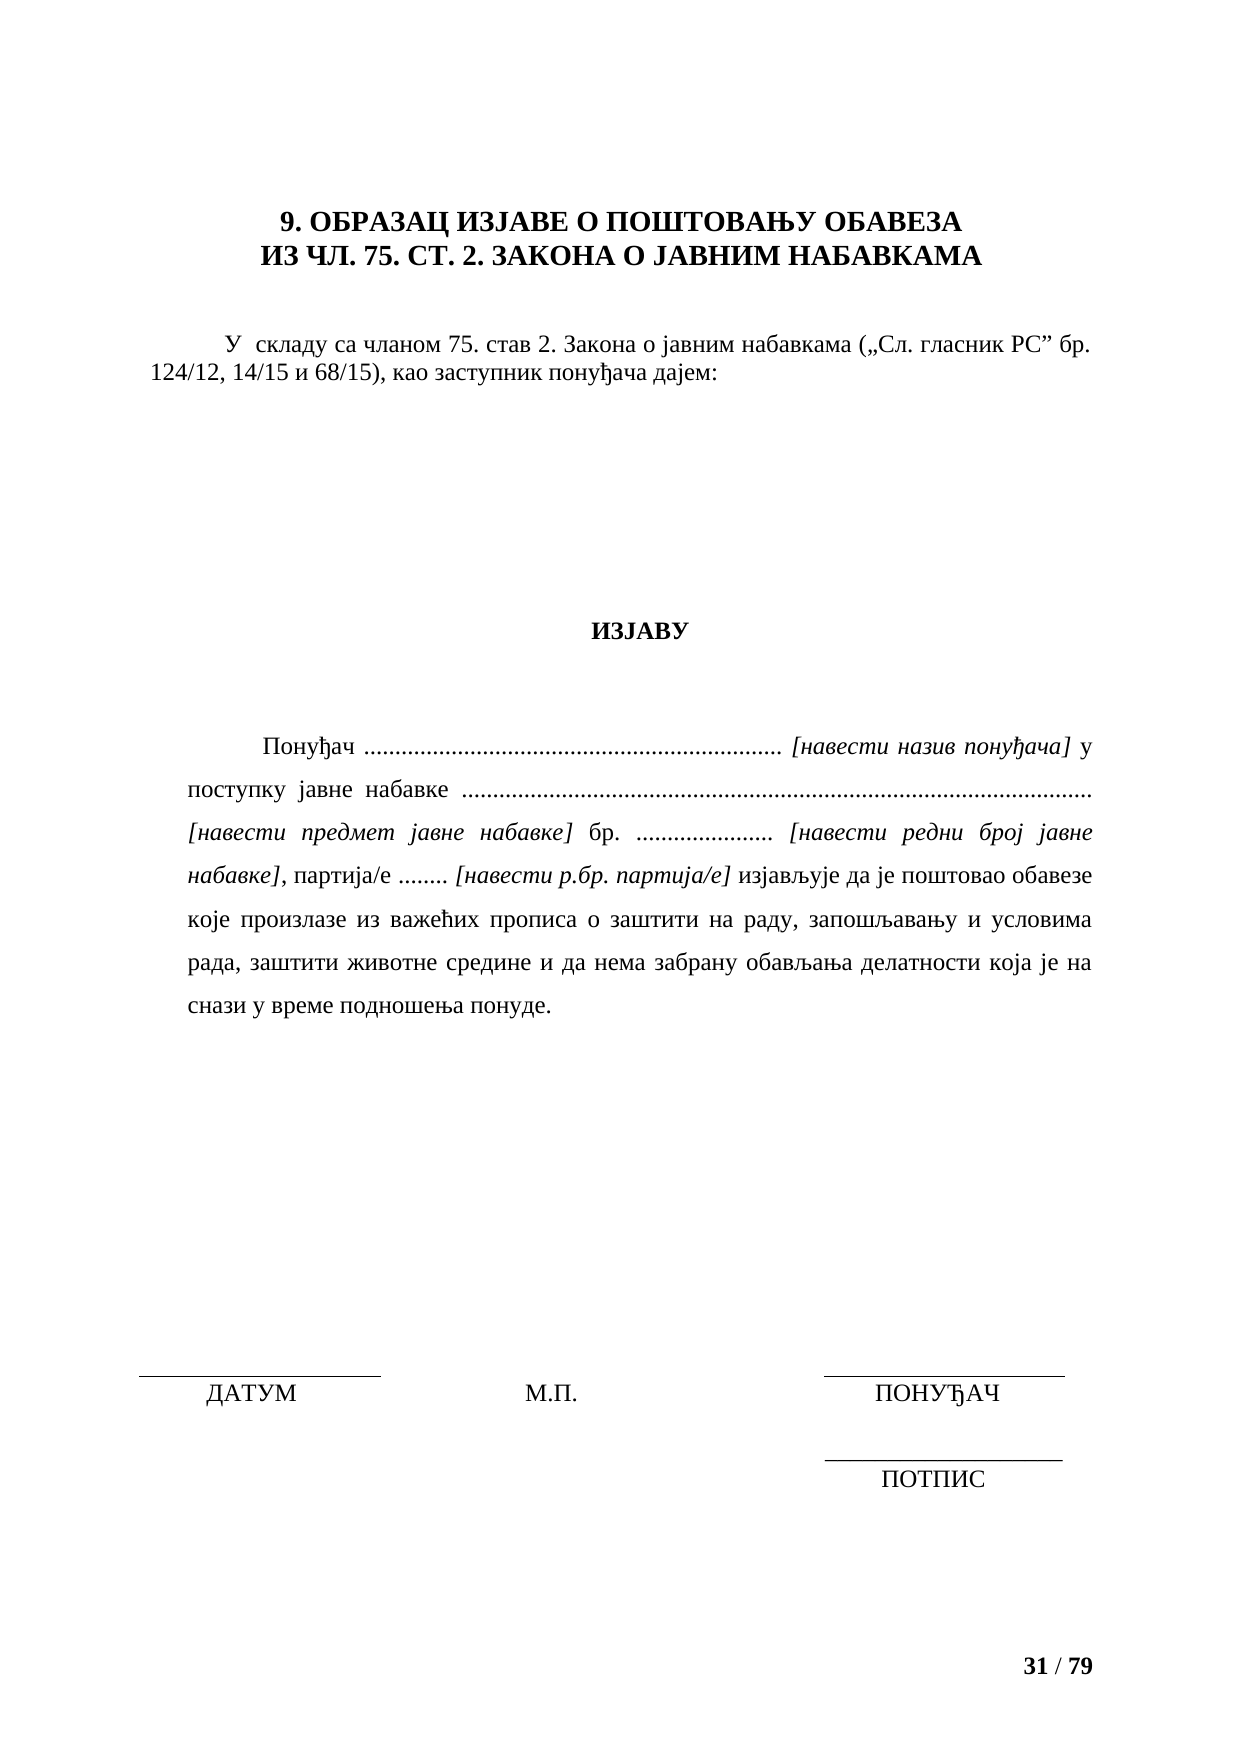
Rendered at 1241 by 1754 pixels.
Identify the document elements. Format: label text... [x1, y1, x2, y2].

text ИЗ ЧЛ. 75. СТ. 2. ЗАКОНА О ЈАВНИМ НАБАВКАМА [150, 238, 1093, 271]
text У складу са чланом 75. став 2. Закона о јавним набавкама („Сл. гласник РС” бр. 124/12, 14/15 и 68/15), као заступник понуђача дајем: [150, 329, 1093, 386]
subtitle 9. ОБРАЗАЦ ИЗЈАВЕ О ПОШТОВАЊУ ОБАВЕЗА [150, 204, 1093, 238]
text ДАТУМ М.П. ПОНУЂАЧ [150, 1378, 1093, 1407]
text Понуђач ................................................................... [навести назив понуђача] у поступку јавне набавке ..................................................................................................... [навести предмет јавне набавке] бр. ...................... [навести редни број јавне набавкe], партија/е ........ [навести р.бр. партија/е] изјављује да је поштовао обавезе које произлазе из важећих прописа о заштити на раду, запошљавању и условима рада, заштити животне средине и да нема забрану обављања делатности која је на снази у време подношења понуде. [187, 731, 1093, 1019]
text ПОТПИС [150, 1464, 1093, 1493]
text ИЗЈАВУ [187, 616, 1093, 645]
text ___________________ [150, 1436, 1093, 1464]
